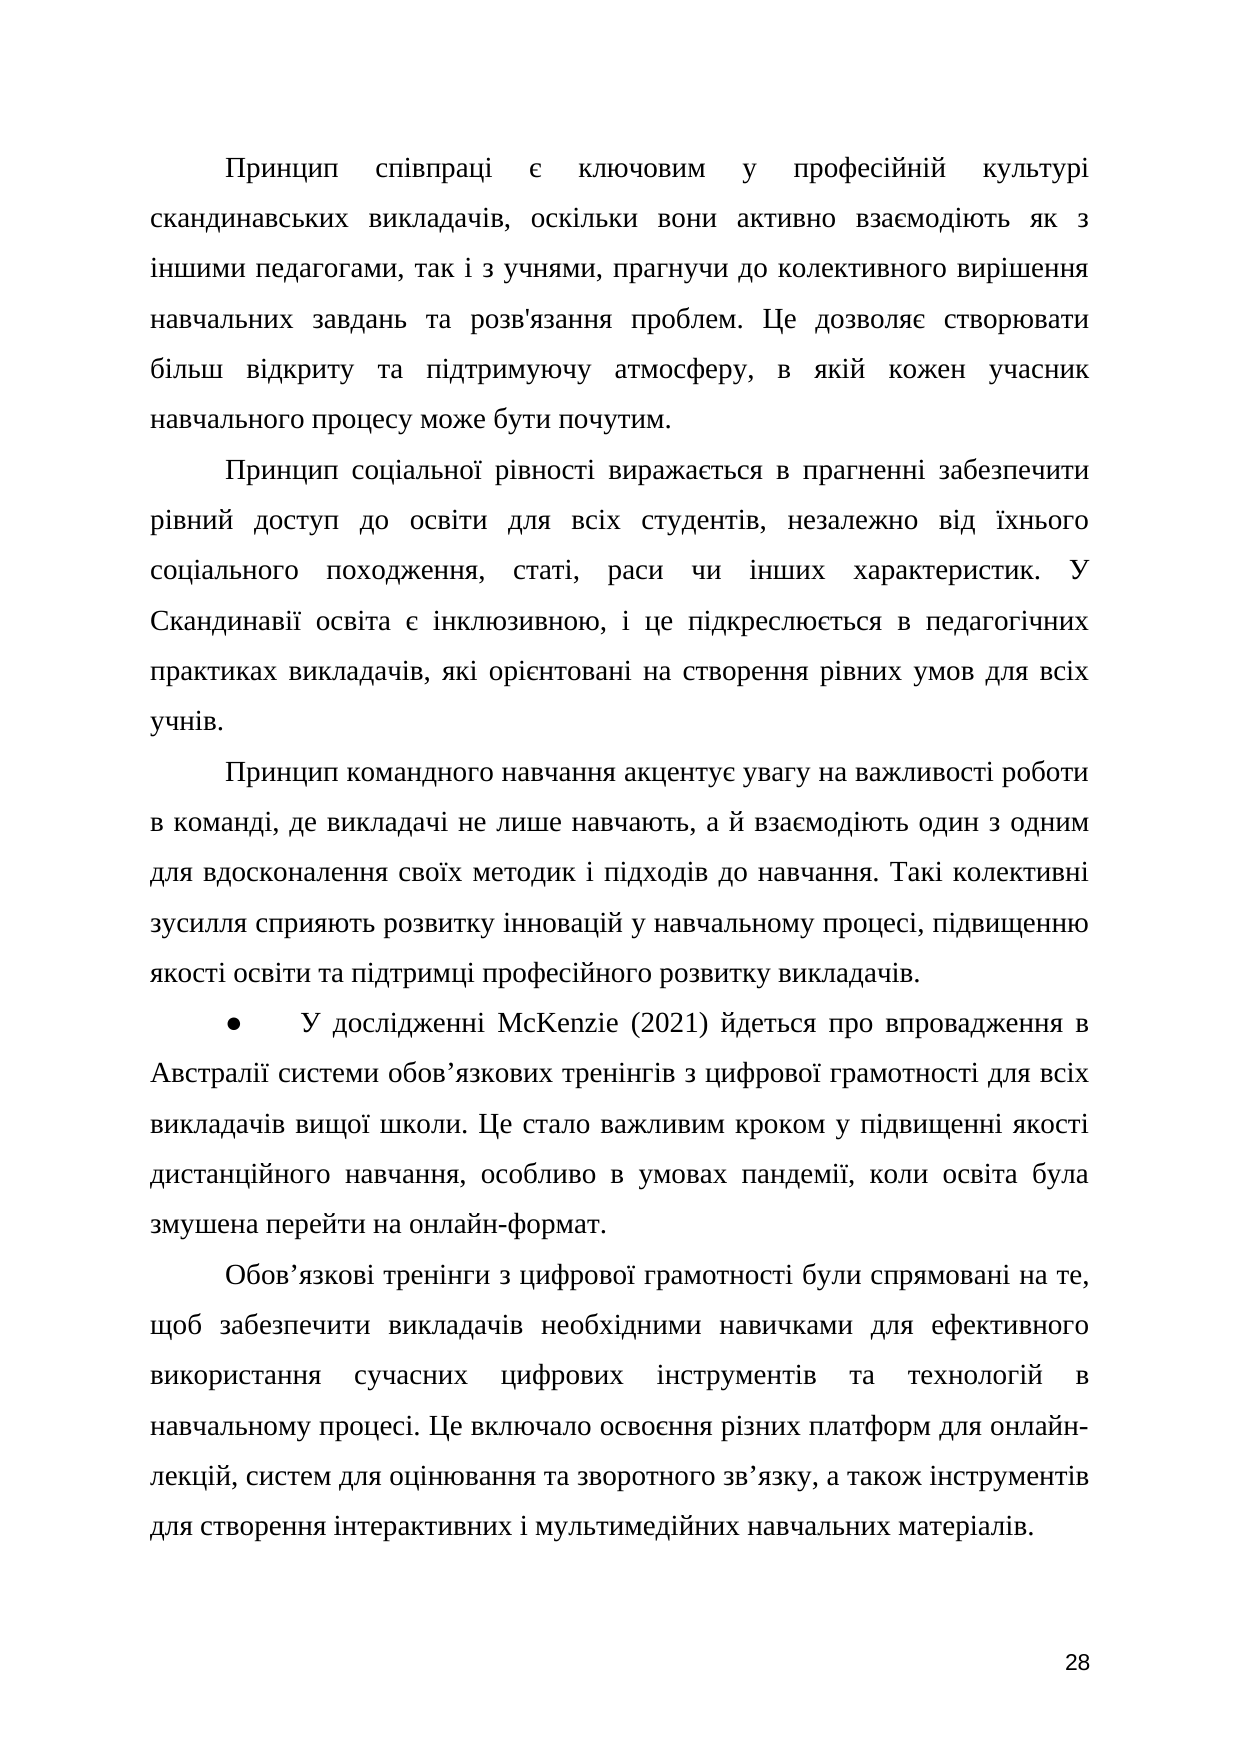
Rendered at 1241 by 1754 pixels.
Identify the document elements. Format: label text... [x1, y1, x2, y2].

text Принцип командного навчання акцентує увагу на важливості роботи в команді, де викладачі не лише навчають, а й взаємодіють один з одним для вдосконалення своїх методик і підходів до навчання. Такі колективні зусилля сприяють розвитку інновацій у навчальному процесі, підвищенню якості освіти та підтримці професійного розвитку викладачів. [150, 754, 1090, 988]
text ● У дослідженні McKenzie (2021) йдеться про впровадження в Австралії системи обов’язкових тренінгів з цифрової грамотності для всіх викладачів вищої школи. Це стало важливим кроком у підвищенні якості дистанційного навчання, особливо в умовах пандемії, коли освіта була змушена перейти на онлайн-формат. [150, 1005, 1090, 1240]
text Принцип соціальної рівності виражається в прагненні забезпечити рівний доступ до освіти для всіх студентів, незалежно від їхнього соціального походження, статі, раси чи інших характеристик. У Скандинавії освіта є інклюзивною, і це підкреслюється в педагогічних практиках викладачів, які орієнтовані на створення рівних умов для всіх учнів. [150, 452, 1090, 737]
text Обов’язкові тренінги з цифрової грамотності були спрямовані на те, щоб забезпечити викладачів необхідними навичками для ефективного використання сучасних цифрових інструментів та технологій в навчальному процесі. Це включало освоєння різних платформ для онлайн-лекцій, систем для оцінювання та зворотного зв’язку, а також інструментів для створення інтерактивних і мультимедійних навчальних матеріалів. [150, 1257, 1090, 1542]
text Принцип співпраці є ключовим у професійній культурі скандинавських викладачів, оскільки вони активно взаємодіють як з іншими педагогами, так і з учнями, прагнучи до колективного вирішення навчальних завдань та розв'язання проблем. Це дозволяє створювати більш відкриту та підтримуючу атмосферу, в якій кожен учасник навчального процесу може бути почутим. [150, 150, 1090, 435]
